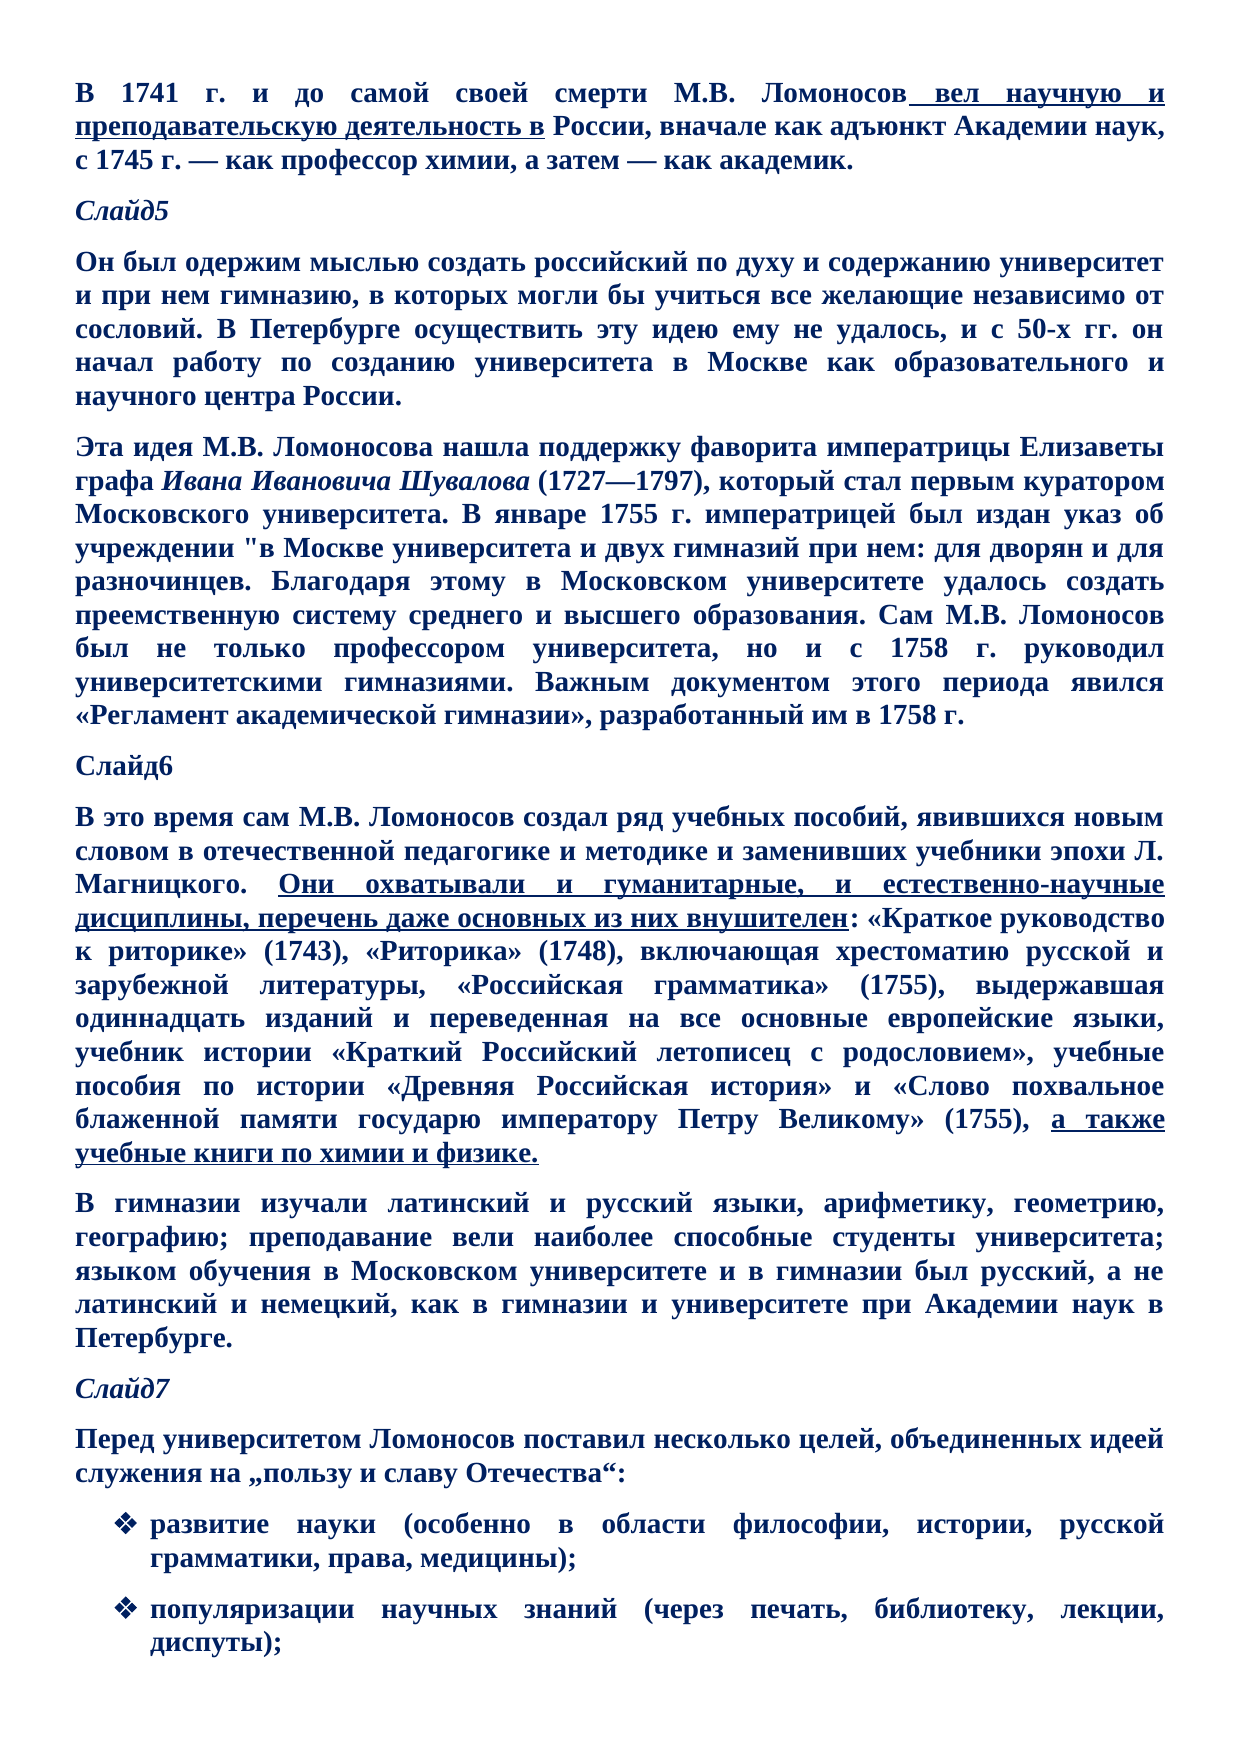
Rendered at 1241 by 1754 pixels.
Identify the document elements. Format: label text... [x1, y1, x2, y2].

text В гимназии изучали латинский и русский языки, арифметику, геометрию, географию; преподавание вели наиболее способные студенты университета; языком обучения в Московском университете и в гимназии был русский, а не латинский и немецкий, как в гимназии и университете при Академии наук в Петербурге. [75, 1186, 1165, 1353]
text В это время сам М.В. Ломоносов создал ряд учебных пособий, явившихся новым словом в отечественной педагогике и методике и заменивших учебники эпохи Л. Магницкого. Они охватывали и гуманитарные, и естественно-научные дисциплины, перечень даже основных из них внушителен: «Краткое руководство к риторике» (1743), «Риторика» (1748), включающая хрестоматию русской и зарубежной литературы, «Российская грамматика» (1755), выдержавшая одиннадцать изданий и переведенная на все основные европейские языки, учебник истории «Краткий Российский летописец с родословием», учебные пособия по истории «Древняя Российская история» и «Слово похвальное блаженной памяти государю императору Петру Великому» (1755), а также учебные книги по химии и физике. [75, 799, 1165, 1168]
text Он был одержим мыслью создать российский по духу и содержанию университет и при нем гимназию, в которых могли бы учиться все желающие независимо от сословий. В Петербурге осуществить эту идею ему не удалось, и с 50-х гг. он начал работу по созданию университета в Москве как образовательного и научного центра России. [75, 244, 1165, 412]
list популяризации научных знаний (через печать, библиотеку, лекции, диспуты); [112, 1591, 1165, 1658]
text В 1741 г. и до самой своей смерти М.В. Ломоносов вел научную и преподавательскую деятельность в России, вначале как адъюнкт Академии наук, с 1745 г. — как профессор химии, а затем — как академик. [75, 75, 1165, 176]
text Перед университетом Ломоносов поставил несколько целей, объединенных идеей служения на „пользу и славу Отечества“: [75, 1422, 1165, 1489]
text Слайд7 [75, 1371, 1165, 1404]
text Слайд6 [75, 748, 1165, 782]
list развитие науки (особенно в области философии, истории, русской грамматики, права, медицины); [112, 1506, 1165, 1573]
text Эта идея М.В. Ломоносова нашла поддержку фаворита императрицы Елизаветы графа Ивана Ивановича Шувалова (1727—1797), который стал первым куратором Московского университета. В январе 1755 г. императрицей был издан указ об учреждении "в Москве университета и двух гимназий при нем: для дворян и для разночинцев. Благодаря этому в Московском университете удалось создать преемственную систему среднего и высшего образования. Сам М.В. Ломоносов был не только профессором университета, но и с 1758 г. руководил университетскими гимназиями. Важным документом этого периода явился «Регламент академической гимназии», разработанный им в 1758 г. [75, 429, 1165, 731]
text Слайд5 [75, 193, 1165, 227]
